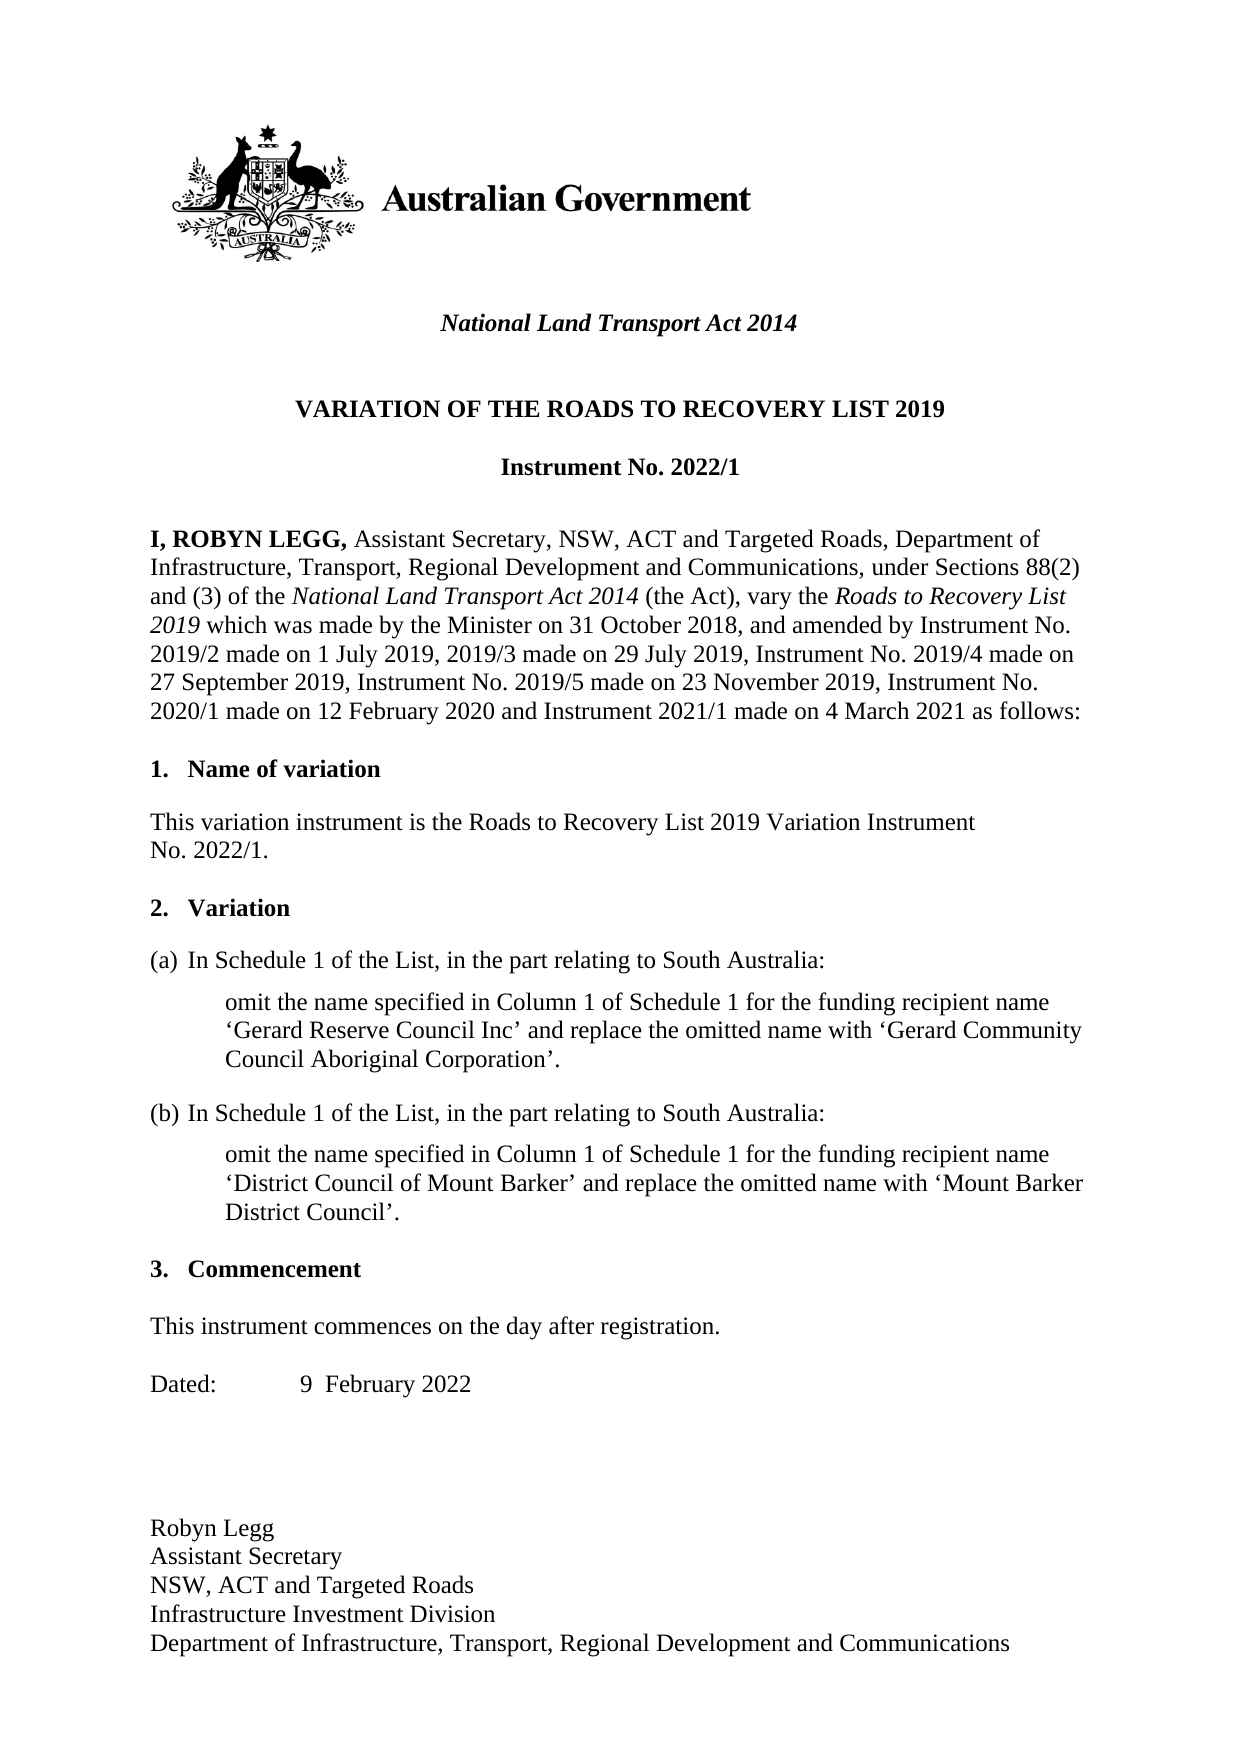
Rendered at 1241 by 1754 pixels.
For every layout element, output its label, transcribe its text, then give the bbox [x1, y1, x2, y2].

list Name of variation [150, 754, 1090, 782]
list NSW, ACT and Targeted Roads [150, 1570, 1090, 1599]
list Department of Infrastructure, Transport, Regional Development and Communications [150, 1628, 1090, 1656]
list This variation instrument is the Roads to Recovery List 2019 Variation Instrument No. 2022/1. [150, 807, 1090, 864]
picture [150, 103, 772, 282]
list Dated: 9 February 2022 [150, 1369, 1090, 1398]
list Instrument No. 2022/1 [150, 452, 1090, 481]
list This instrument commences on the day after registration. [150, 1311, 1090, 1340]
list (b) In Schedule 1 of the List, in the part relating to South Australia: [150, 1098, 1090, 1127]
list omit the name specified in Column 1 of Schedule 1 for the funding recipient name ‘Gerard Reserve Council Inc’ and replace the omitted name with ‘Gerard Community Council Aboriginal Corporation’. [225, 987, 1090, 1073]
list (a) In Schedule 1 of the List, in the part relating to South Australia: [150, 946, 1090, 974]
list Variation [150, 893, 1090, 922]
list VARIATION OF THE ROADS TO RECOVERY LIST 2019 [150, 394, 1090, 423]
list omit the name specified in Column 1 of Schedule 1 for the funding recipient name ‘District Council of Mount Barker’ and replace the omitted name with ‘Mount Barker District Council’. [225, 1139, 1090, 1226]
list National Land Transport Act 2014 [150, 308, 1090, 337]
list Infrastructure Investment Division [150, 1599, 1090, 1628]
list Robyn Legg [150, 1513, 1090, 1541]
list I, ROBYN LEGG, Assistant Secretary, NSW, ACT and Targeted Roads, Department of Infrastructure, Transport, Regional Development and Communications, under Sections 88(2) and (3) of the National Land Transport Act 2014 (the Act), vary the Roads to Recovery List 2019 which was made by the Minister on 31 October 2018, and amended by Instrument No. 2019/2 made on 1 July 2019, 2019/3 made on 29 July 2019, Instrument No. 2019/4 made on 27 September 2019, Instrument No. 2019/5 made on 23 November 2019, Instrument No. 2020/1 made on 12 February 2020 and Instrument 2021/1 made on 4 March 2021 as follows: [150, 495, 1090, 725]
list Commencement [150, 1254, 1090, 1283]
text Assistant Secretary [150, 1541, 1090, 1570]
